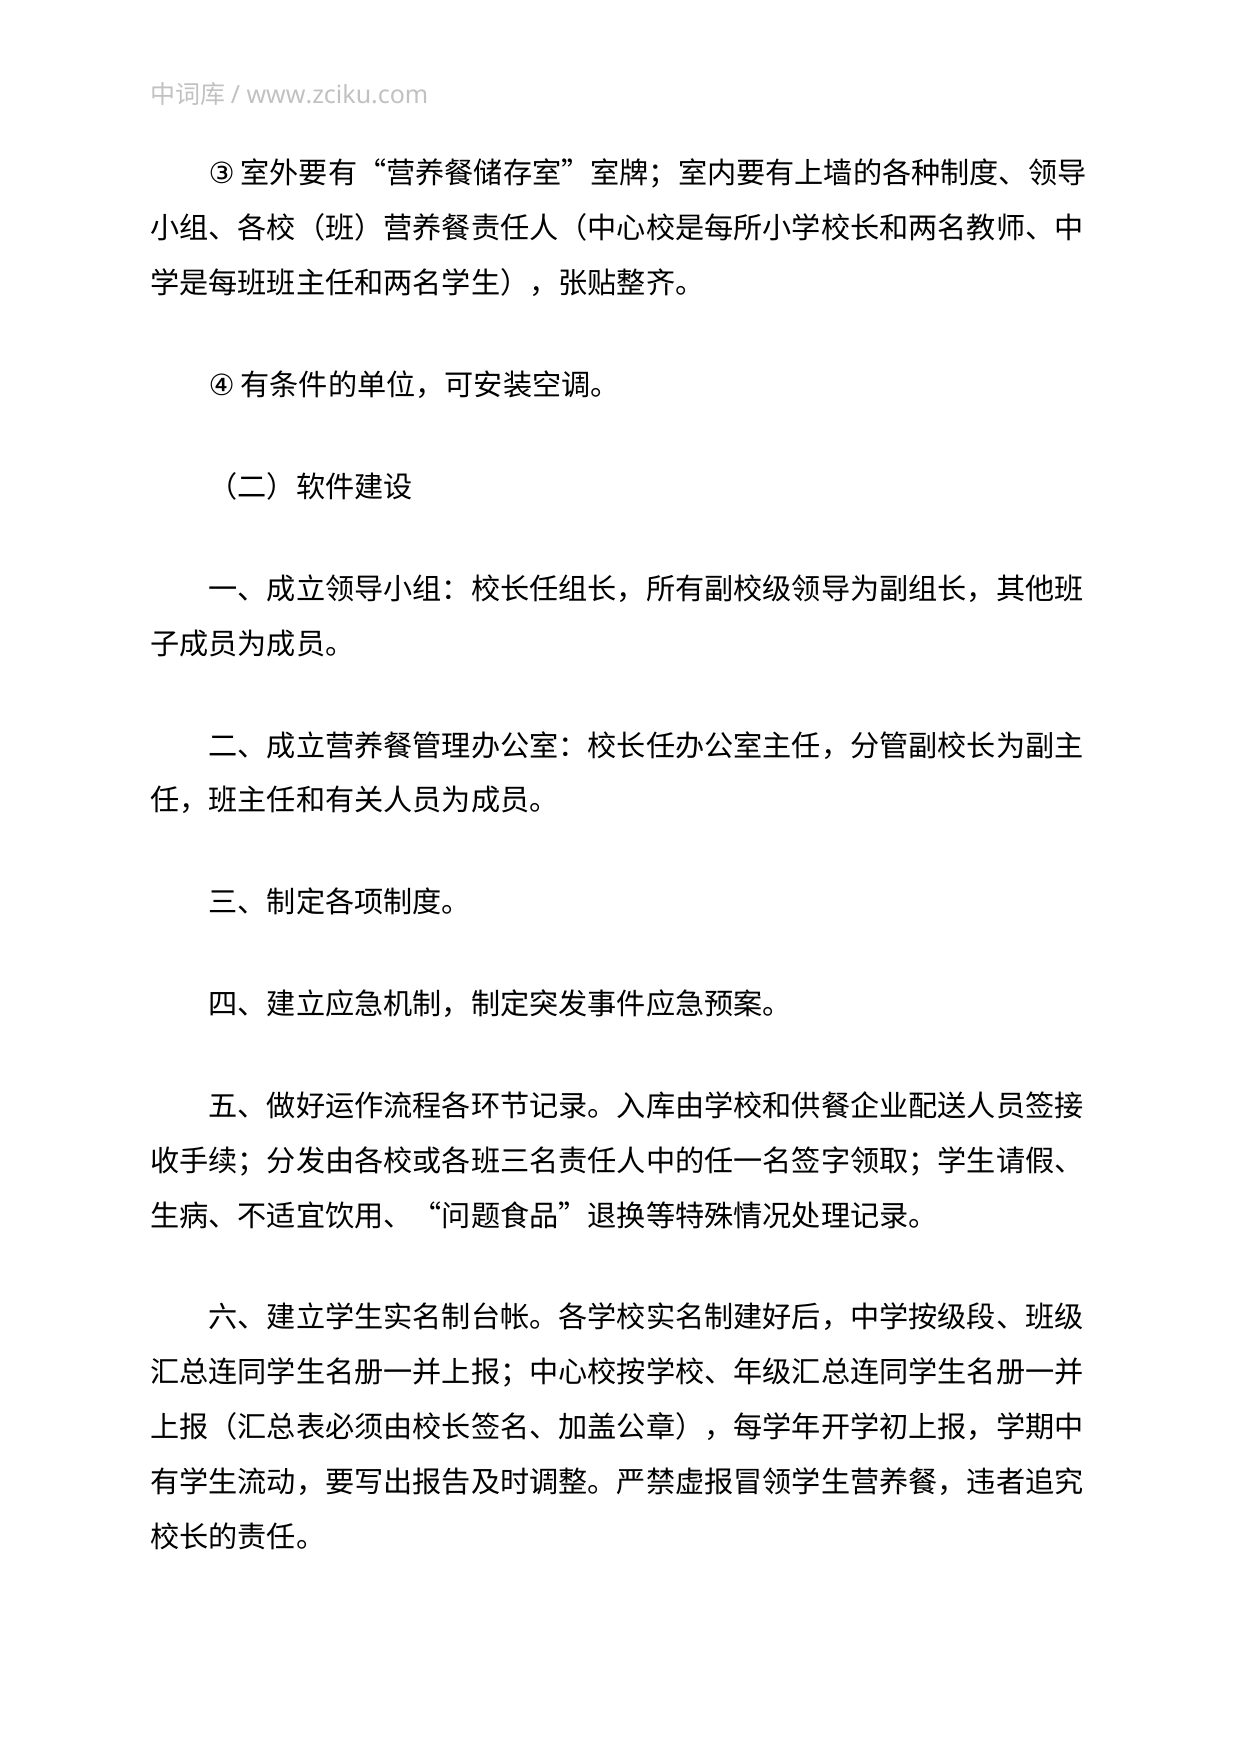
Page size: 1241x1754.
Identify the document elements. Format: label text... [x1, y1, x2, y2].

text 六、建立学生实名制台帐。各学校实名制建好后，中学按级段、班级汇总连同学生名册一并上报；中心校按学校、年级汇总连同学生名册一并上报（汇总表必须由校长签名、加盖公章），每学年开学初上报，学期中有学生流动，要写出报告及时调整。严禁虚报冒领学生营养餐，违者追究校长的责任。 [150, 1294, 1090, 1556]
text 二、成立营养餐管理办公室：校长任办公室主任，分管副校长为副主任，班主任和有关人员为成员。 [150, 722, 1090, 819]
text 三、制定各项制度。 [150, 879, 1090, 921]
text ④有条件的单位，可安装空调。 [150, 362, 1090, 404]
text 一、成立领导小组：校长任组长，所有副校级领导为副组长，其他班子成员为成员。 [150, 565, 1090, 663]
text （二）软件建设 [150, 464, 1090, 506]
text ③室外要有“营养餐储存室”室牌；室内要有上墙的各种制度、领导小组、各校（班）营养餐责任人（中心校是每所小学校长和两名教师、中学是每班班主任和两名学生），张贴整齐。 [150, 150, 1090, 302]
text 五、做好运作流程各环节记录。入库由学校和供餐企业配送人员签接收手续；分发由各校或各班三名责任人中的任一名签字领取；学生请假、生病、不适宜饮用、“问题食品”退换等特殊情况处理记录。 [150, 1082, 1090, 1234]
text 四、建立应急机制，制定突发事件应急预案。 [150, 981, 1090, 1023]
